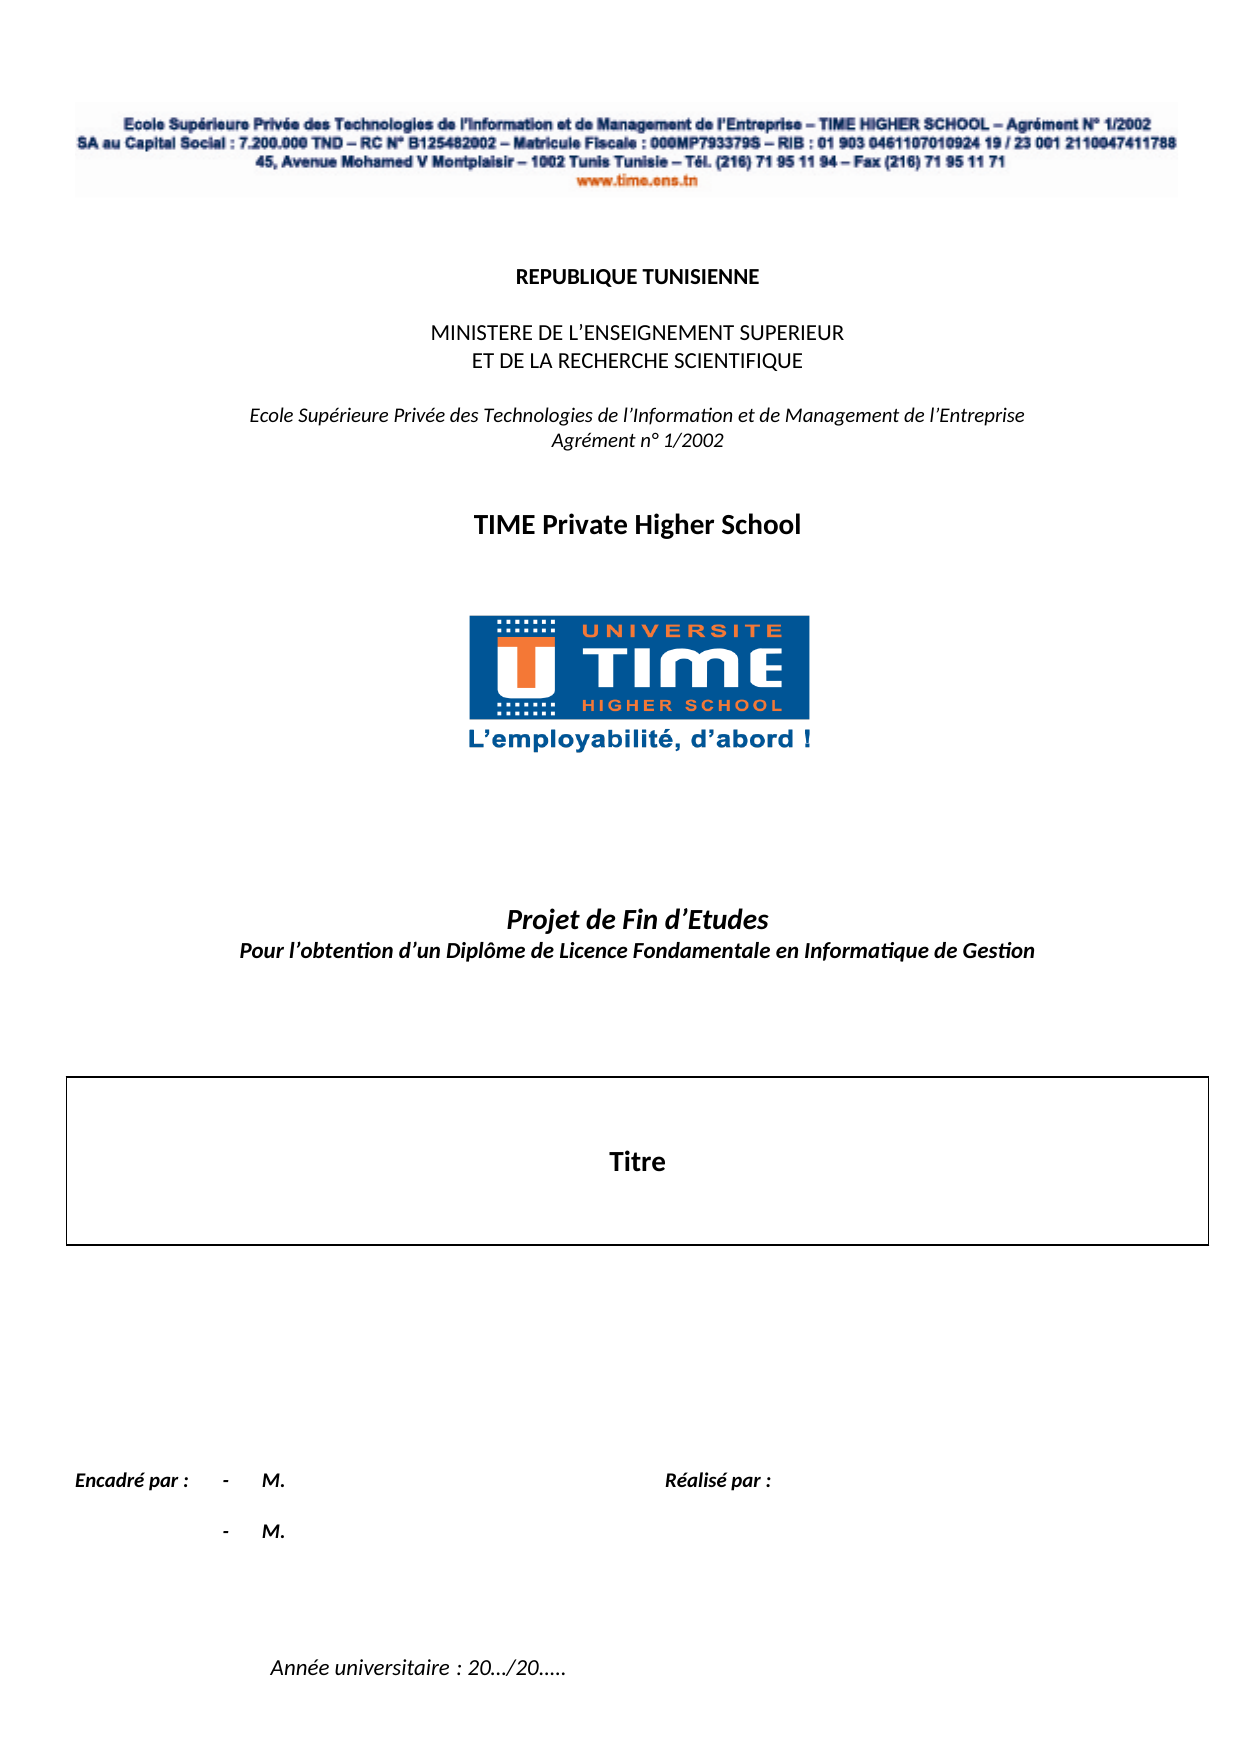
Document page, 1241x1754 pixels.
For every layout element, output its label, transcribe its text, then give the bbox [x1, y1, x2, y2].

text Projet de Fin d’Etudes [75, 901, 1200, 936]
picture [75, 102, 1179, 206]
picture [449, 598, 826, 761]
text Année universitaire : 20…/20..… [75, 1653, 1200, 1681]
text Ecole Supérieure Privée des Technologies de l’Information et de Management de l’Entreprise [75, 402, 1200, 428]
text Agrément n° 1/2002 [75, 428, 1200, 453]
text - M. [222, 1518, 1200, 1543]
text Pour l’obtention d’un Diplôme de Licence Fondamentale en Informatique de Gestion [75, 936, 1200, 964]
text Titre [75, 1143, 1200, 1179]
text ET DE [75, 346, 1200, 374]
text TIME Private Higher School [75, 506, 1200, 542]
text Encadré par : - M. Réalisé par : [75, 1467, 1200, 1493]
text REPUBLIQUE TUNISIENNE [75, 262, 1200, 290]
text MINISTERE DE L’ENSEIGNEMENT SUPERIEUR [75, 318, 1200, 346]
